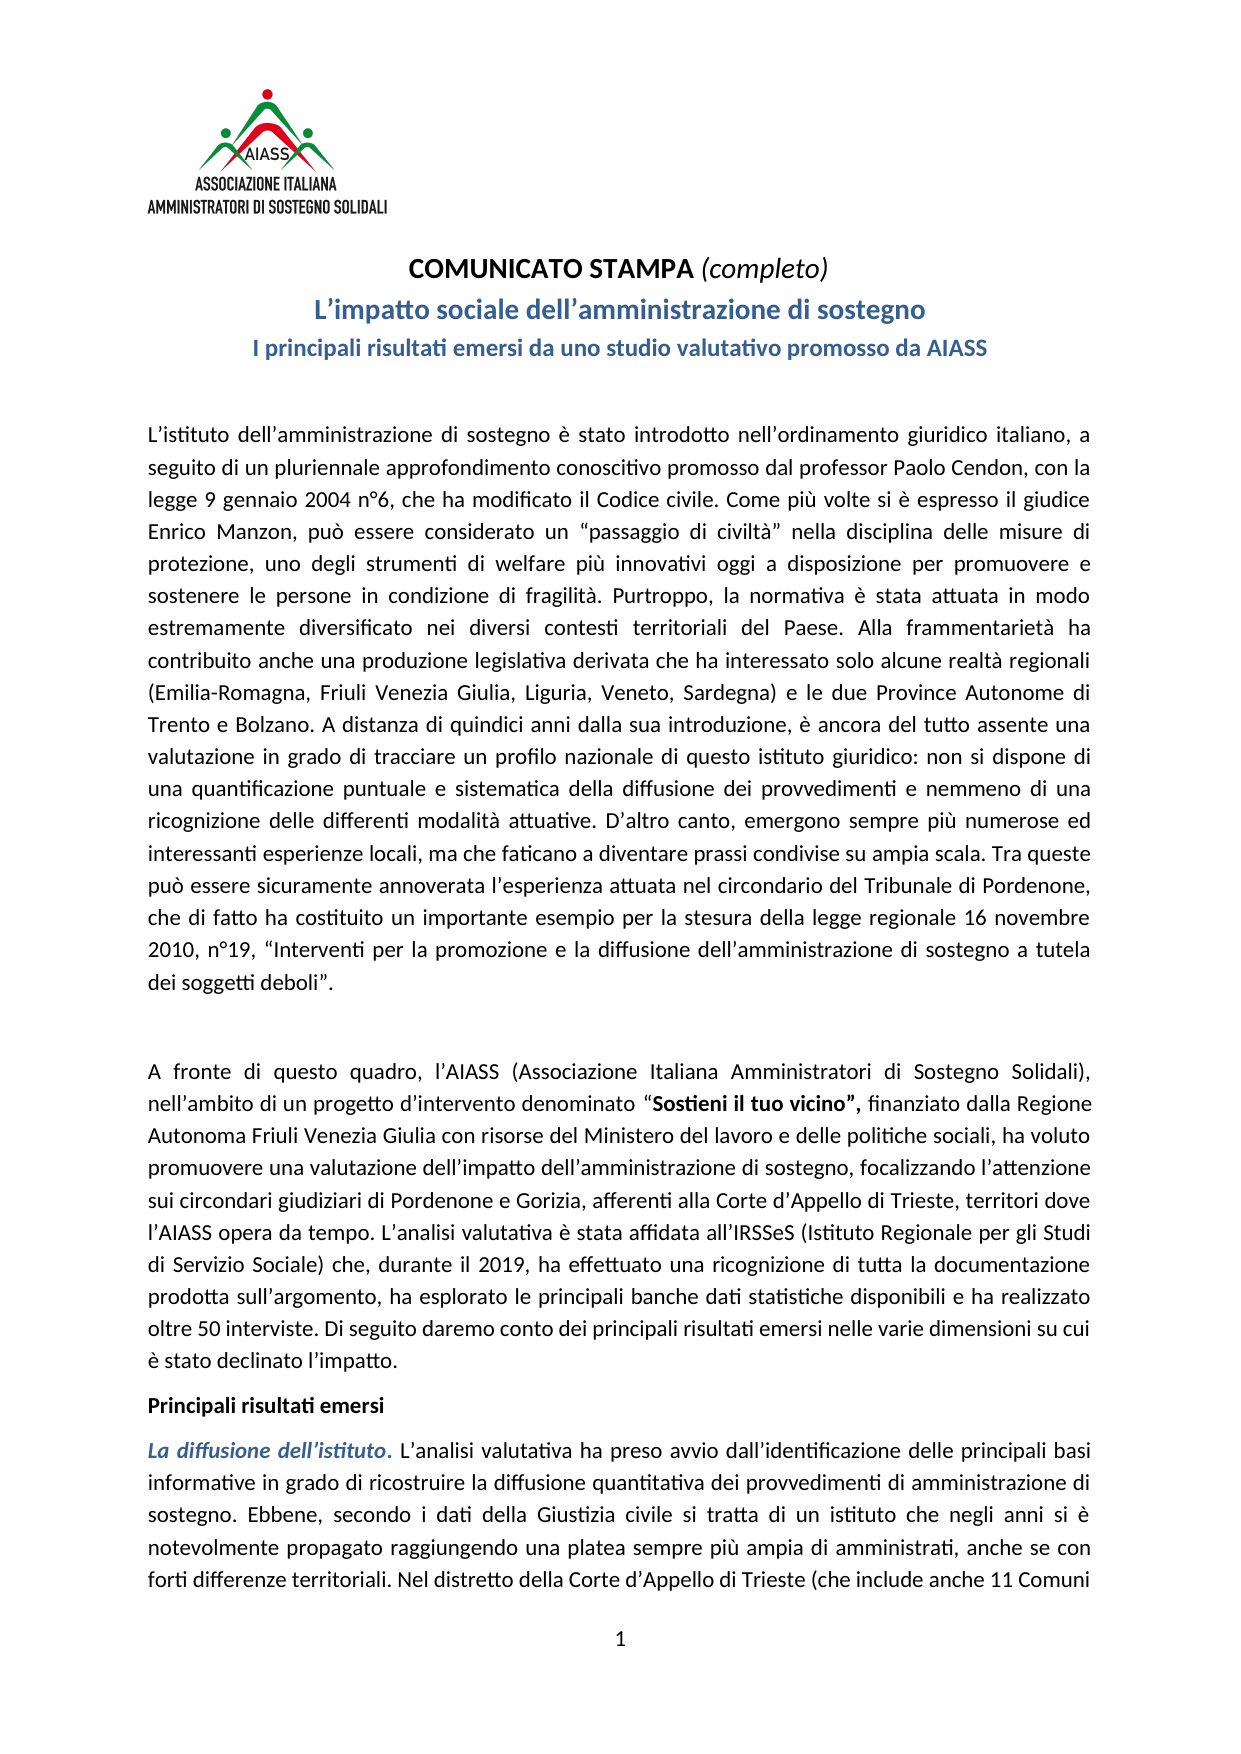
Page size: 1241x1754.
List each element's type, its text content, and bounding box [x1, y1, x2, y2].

text COMUNICATO STAMPA (completo) [148, 251, 1092, 286]
text A fronte di questo quadro, l’AIASS (Associazione Italiana Amministratori di Sostegno Solidali), nell’ambito di un progetto d’intervento denominato “Sostieni il tuo vicino”, finanziato dalla Regione Autonoma Friuli Venezia Giulia con risorse del Ministero del lavoro e delle politiche sociali, ha voluto promuovere una valutazione dell’impatto dell’amministrazione di sostegno, focalizzando l’attenzione sui circondari giudiziari di Pordenone e Gorizia, afferenti alla Corte d’Appello di Trieste, territori dove l’AIASS opera da tempo. L’analisi valutativa è stata affidata all’IRSSeS (Istituto Regionale per gli Studi di Servizio Sociale) che, durante il 2019, ha effettuato una ricognizione di tutta la documentazione prodotta sull’argomento, ha esplorato le principali banche dati statistiche disponibili e ha realizzato oltre 50 interviste. Di seguito daremo conto dei principali risultati emersi nelle varie dimensioni su cui è stato declinato l’impatto. [148, 1057, 1092, 1375]
text Principali risultati emersi [148, 1391, 1092, 1419]
text L’impatto sociale dell’amministrazione di sostegno [148, 291, 1092, 327]
picture [143, 86, 392, 217]
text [148, 1436, 1092, 1593]
text I principali risultati emersi da uno studio valutativo promosso da AIASS [148, 332, 1092, 363]
text L’istituto dell’amministrazione di sostegno è stato introdotto nell’ordinamento giuridico italiano, a seguito di un pluriennale approfondimento conoscitivo promosso dal professor Paolo Cendon, con la legge 9 gennaio 2004 n°6, che ha modificato il Codice civile. Come più volte si è espresso il giudice Enrico Manzon, può essere considerato un “passaggio di civiltà” nella disciplina delle misure di protezione, uno degli strumenti di welfare più innovativi oggi a disposizione per promuovere e sostenere le persone in condizione di fragilità. Purtroppo, la normativa è stata attuata in modo estremamente diversificato nei diversi contesti territoriali del Paese. Alla frammentarietà ha contribuito anche una produzione legislativa derivata che ha interessato solo alcune realtà regionali (Emilia-Romagna, Friuli Venezia Giulia, Liguria, Veneto, Sardegna) e le due Province Autonome di Trento e Bolzano. A distanza di quindici anni dalla sua introduzione, è ancora del tutto assente una valutazione in grado di tracciare un profilo nazionale di questo istituto giuridico: non si dispone di una quantificazione puntuale e sistematica della diffusione dei provvedimenti e nemmeno di una ricognizione delle differenti modalità attuative. D’altro canto, emergono sempre più numerose ed interessanti esperienze locali, ma che faticano a diventare prassi condivise su ampia scala. Tra queste può essere sicuramente annoverata l’esperienza attuata nel circondario del Tribunale di Pordenone, che di fatto ha costituito un importante esempio per la stesura della legge regionale 16 novembre 2010, n°19, “Interventi per la promozione e la diffusione dell’amministrazione di sostegno a tutela dei soggetti deboli”. [148, 420, 1092, 996]
